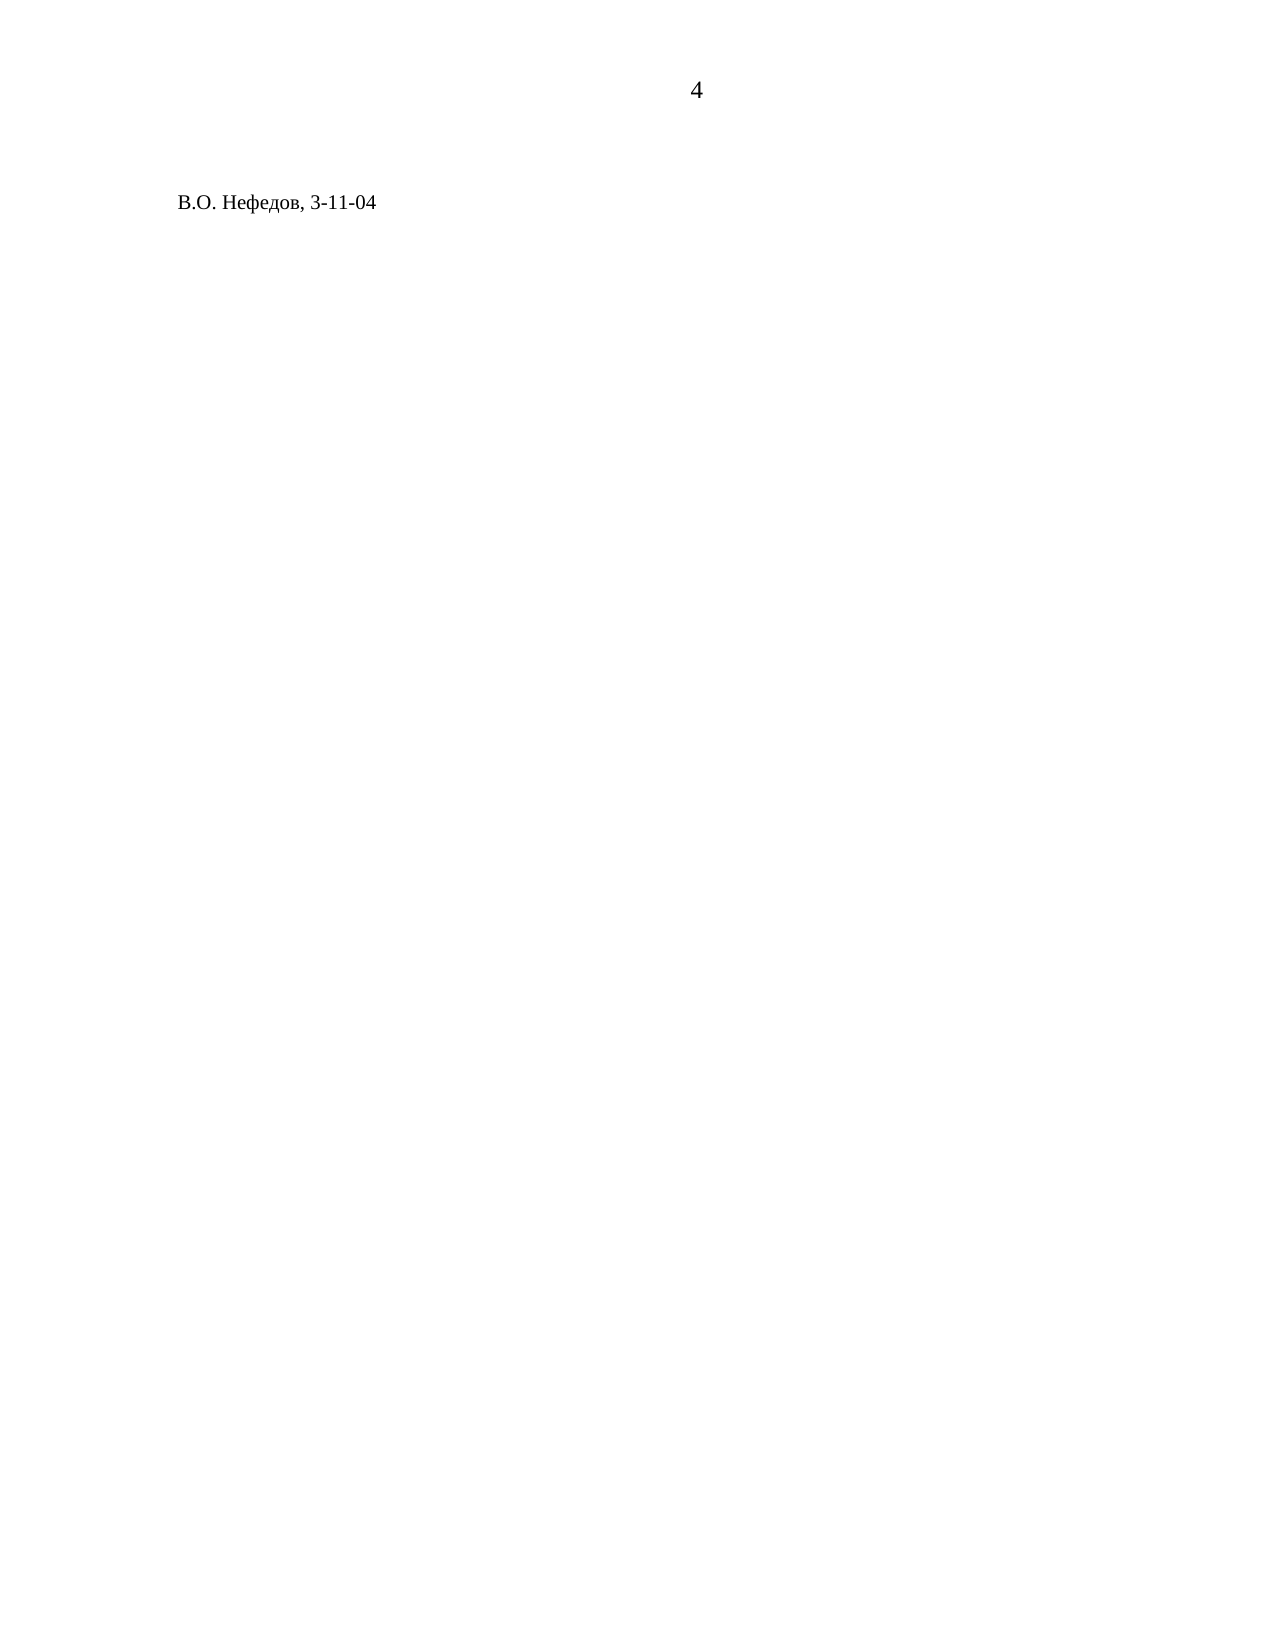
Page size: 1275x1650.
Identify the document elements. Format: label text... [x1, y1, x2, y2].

text В.О. Нефедов, 3-11-04 [177, 190, 1216, 214]
